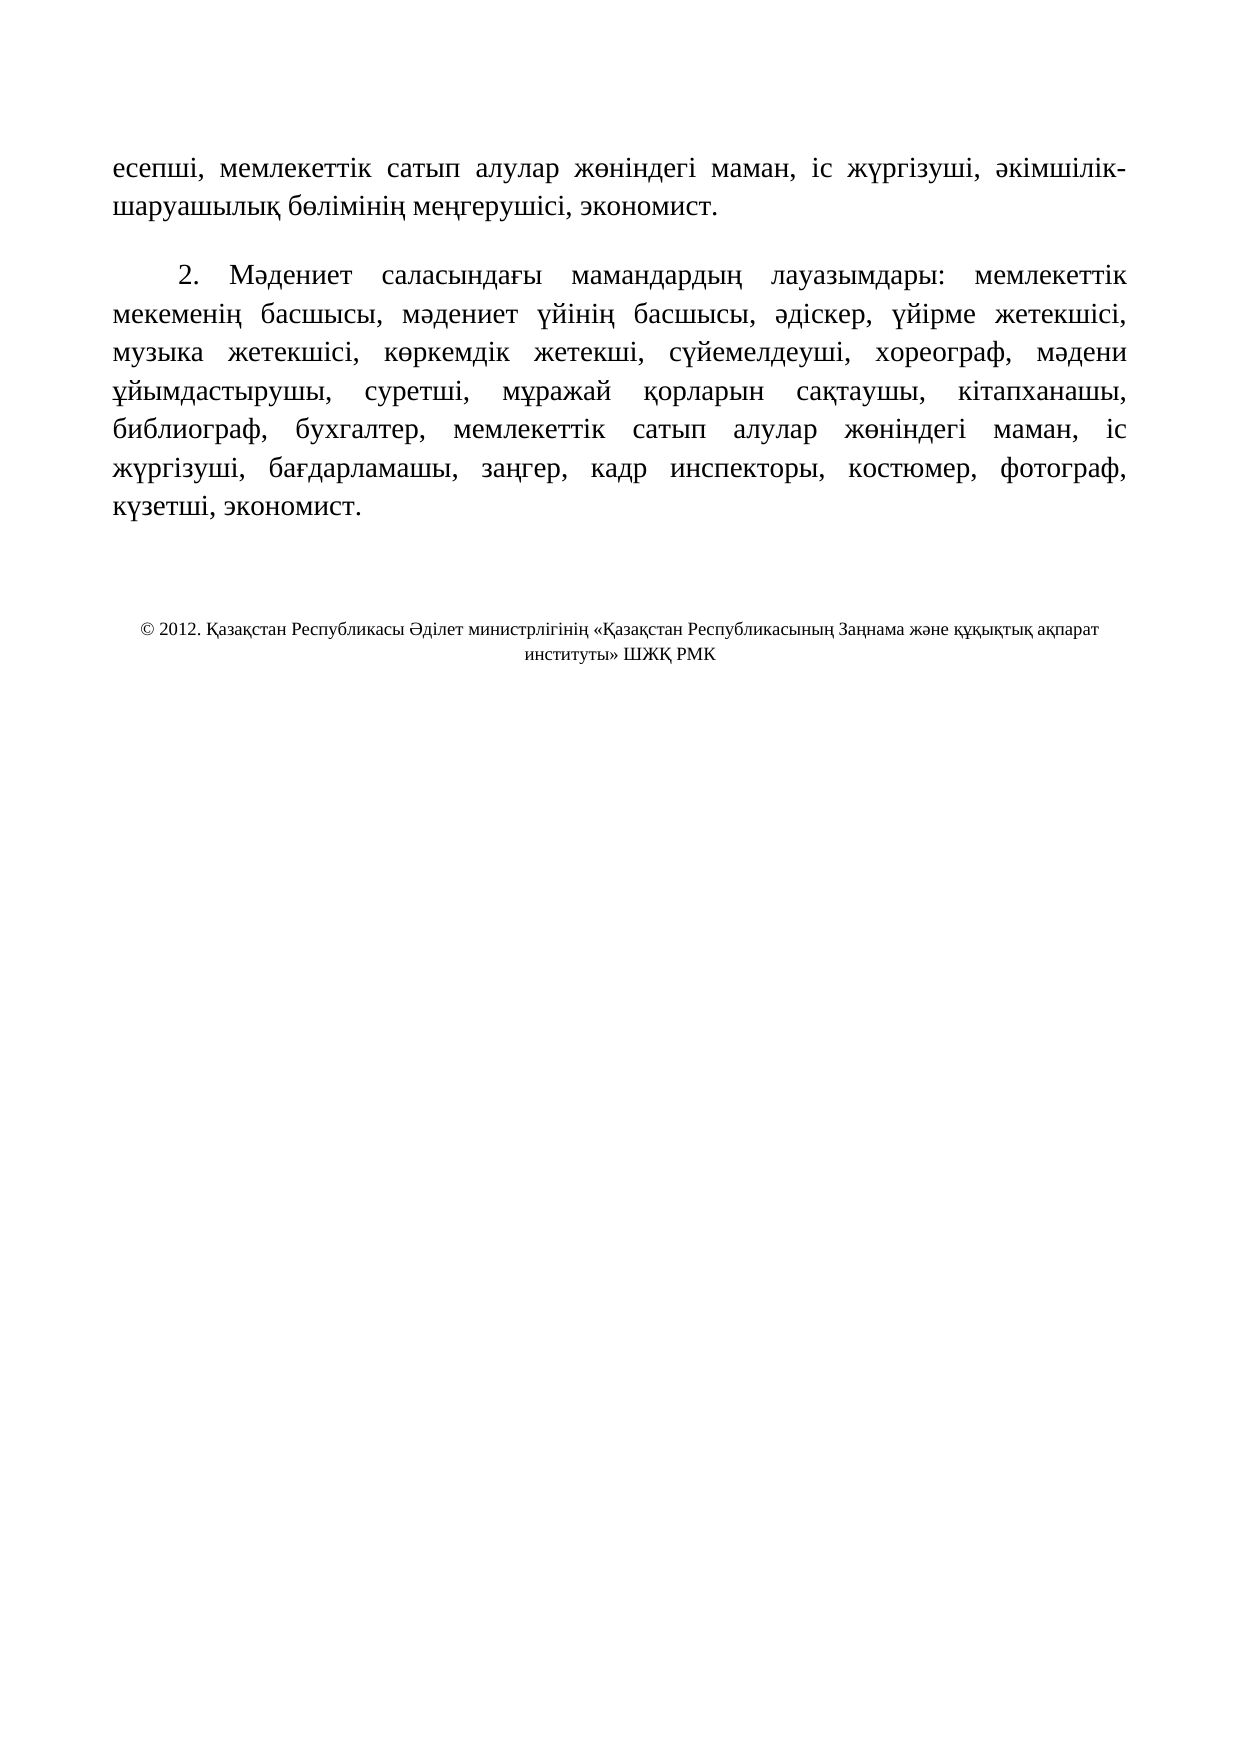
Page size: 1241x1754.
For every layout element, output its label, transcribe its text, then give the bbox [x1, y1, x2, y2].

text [112, 150, 1128, 222]
text 2. Мәдениет саласындағы мамандардың лауазымдары: мемлекеттік мекеменің басшысы, мәдениет үйінің басшысы, әдіскер, үйірме жетекшісі, музыка жетекшісі, көркемдік жетекші, сүйемелдеуші, хореограф, мәдени ұйымдастырушы, суретші, мұражай қорларын сақтаушы, кітапханашы, библиограф, бухгалтер, мемлекеттік сатып алулар жөніндегі маман, іс жүргізуші, бағдарламашы, заңгер, кадр инспекторы, костюмер, фотограф, күзетші, экономист. [112, 257, 1128, 522]
text © 2012. Қазақстан Республикасы Әділет министрлігінің «Қазақстан Республикасының Заңнама және құқықтық ақпарат институты» ШЖҚ РМК [112, 618, 1128, 664]
